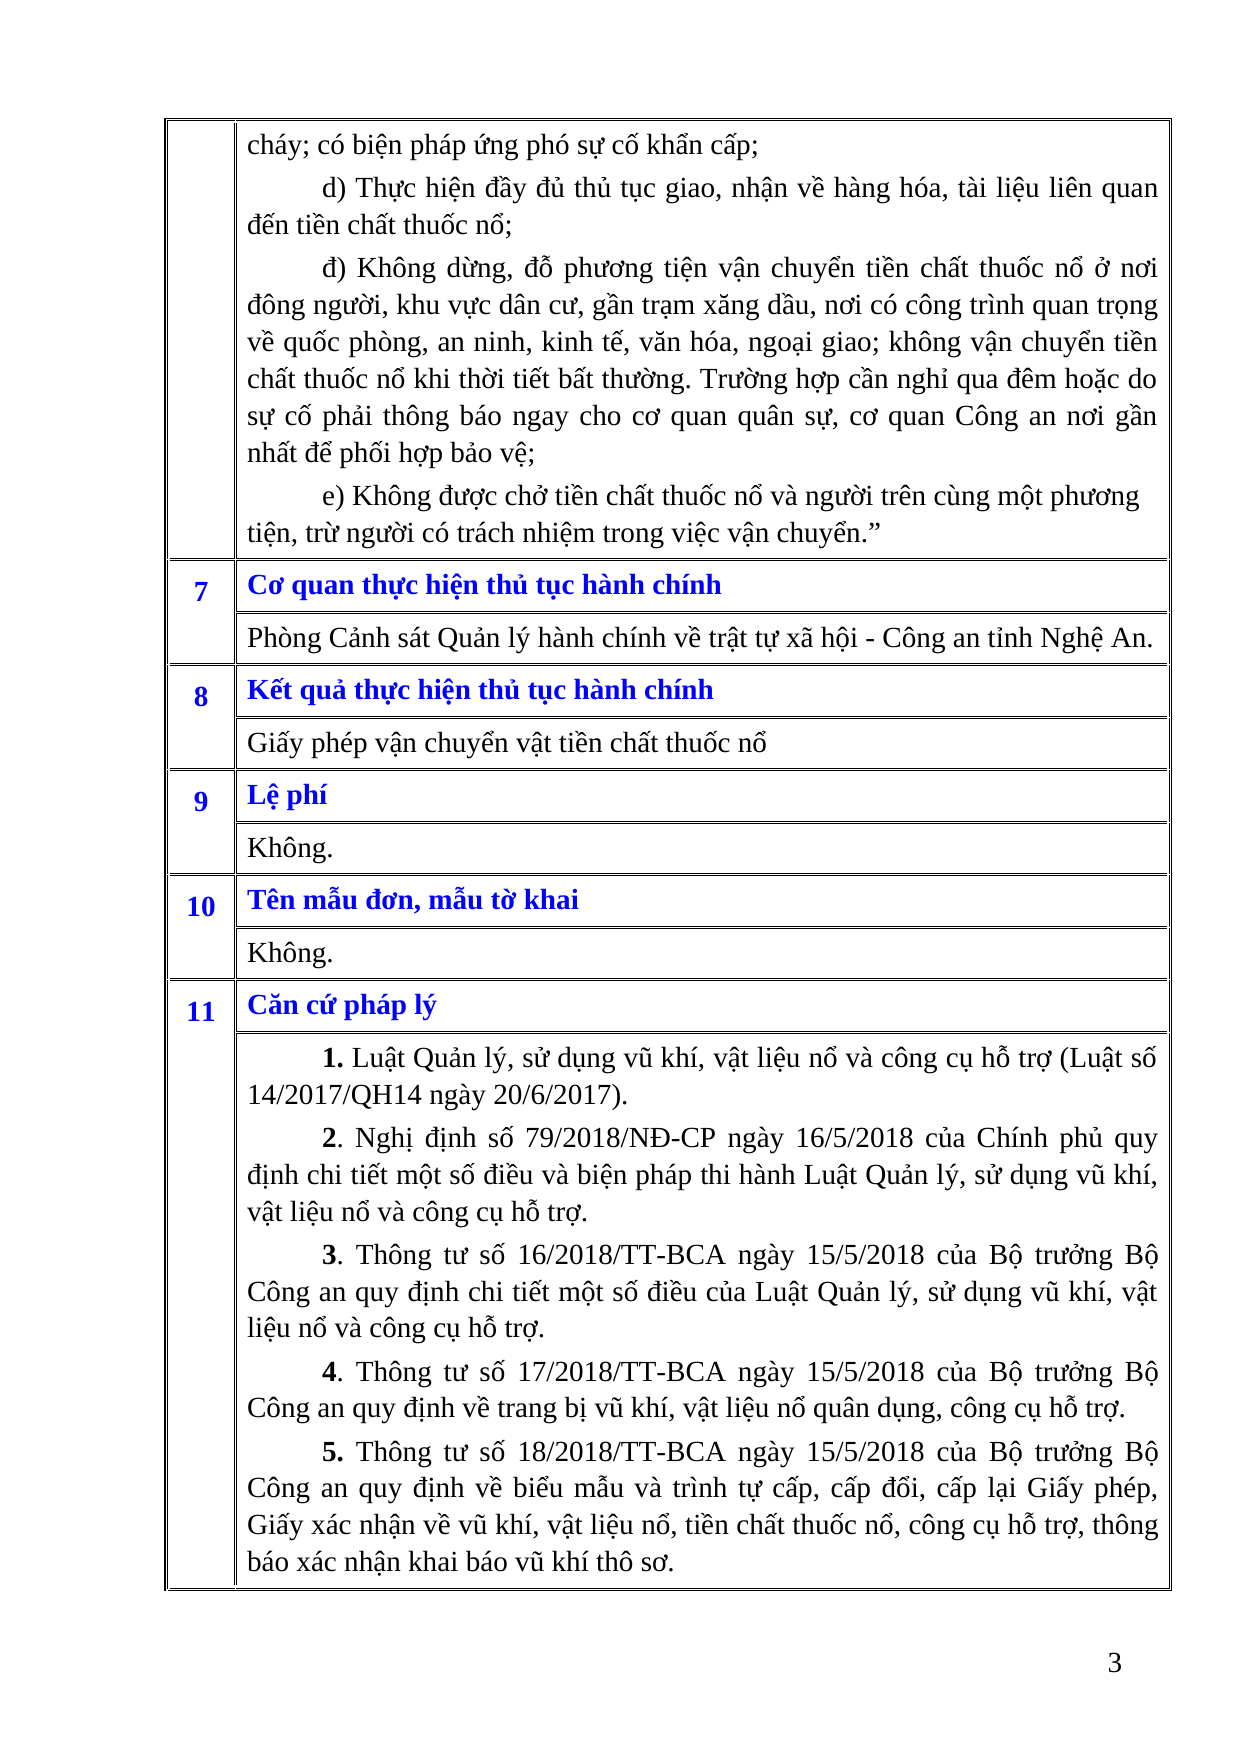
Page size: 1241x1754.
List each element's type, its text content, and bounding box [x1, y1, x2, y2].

table_cell Kết quả thực hiện thủ tục hành chính [236, 663, 1171, 716]
table_cell 9 [166, 768, 236, 873]
table_cell Lệ phí [236, 768, 1171, 821]
table_cell Giấy phép vận chuyển vật tiền chất thuốc nổ [237, 716, 1169, 768]
table_cell 1. Luật Quản lý, sử dụng vũ khí, vật liệu nổ và công cụ hỗ trợ (Luật số 14/2017/QH14 ngày 20/6/2017). 2. Nghị định số 79/2018/NĐ-CP ngày 16/5/2018 của Chính phủ quy định chi tiết một số điều và biện pháp thi hành Luật Quản lý, sử dụng vũ khí, vật liệu nổ và công cụ hỗ trợ. 3. Thông tư số 16/2018/TT-BCA ngày 15/5/2018 của Bộ trưởng Bộ Công an quy định chi tiết một số điều của Luật Quản lý, sử dụng vũ khí, vật liệu nổ và công cụ hỗ trợ. 4. Thông tư số 17/2018/TT-BCA ngày 15/5/2018 của Bộ trưởng Bộ Công an quy định về trang bị vũ khí, vật liệu nổ quân dụng, công cụ hỗ trợ. 5. Thông tư số 18/2018/TT-BCA ngày 15/5/2018 của Bộ trưởng Bộ Công an quy định về biểu mẫu và trình tự cấp, cấp đổi, cấp lại Giấy phép, Giấy xác nhận về vũ khí, vật liệu nổ, tiền chất thuốc nổ, công cụ hỗ trợ, thông báo xác nhận khai báo vũ khí thô sơ. [236, 1031, 1169, 1587]
table_cell 10 [166, 873, 236, 978]
table_cell Căn cứ pháp lý [236, 978, 1171, 1031]
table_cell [236, 121, 1169, 558]
table_cell Cơ quan thực hiện thủ tục hành chính [236, 558, 1171, 611]
table_cell 7 [166, 558, 236, 663]
table_cell Không. [237, 926, 1169, 978]
table_cell 8 [166, 663, 236, 768]
table_cell Tên mẫu đơn, mẫu tờ khai [236, 873, 1171, 926]
table_cell Phòng Cảnh sát Quản lý hành chính về trật tự xã hội - Công an tỉnh Nghệ An. [237, 611, 1169, 663]
table_cell Không. [237, 821, 1169, 873]
table_cell 11 [166, 978, 236, 1587]
